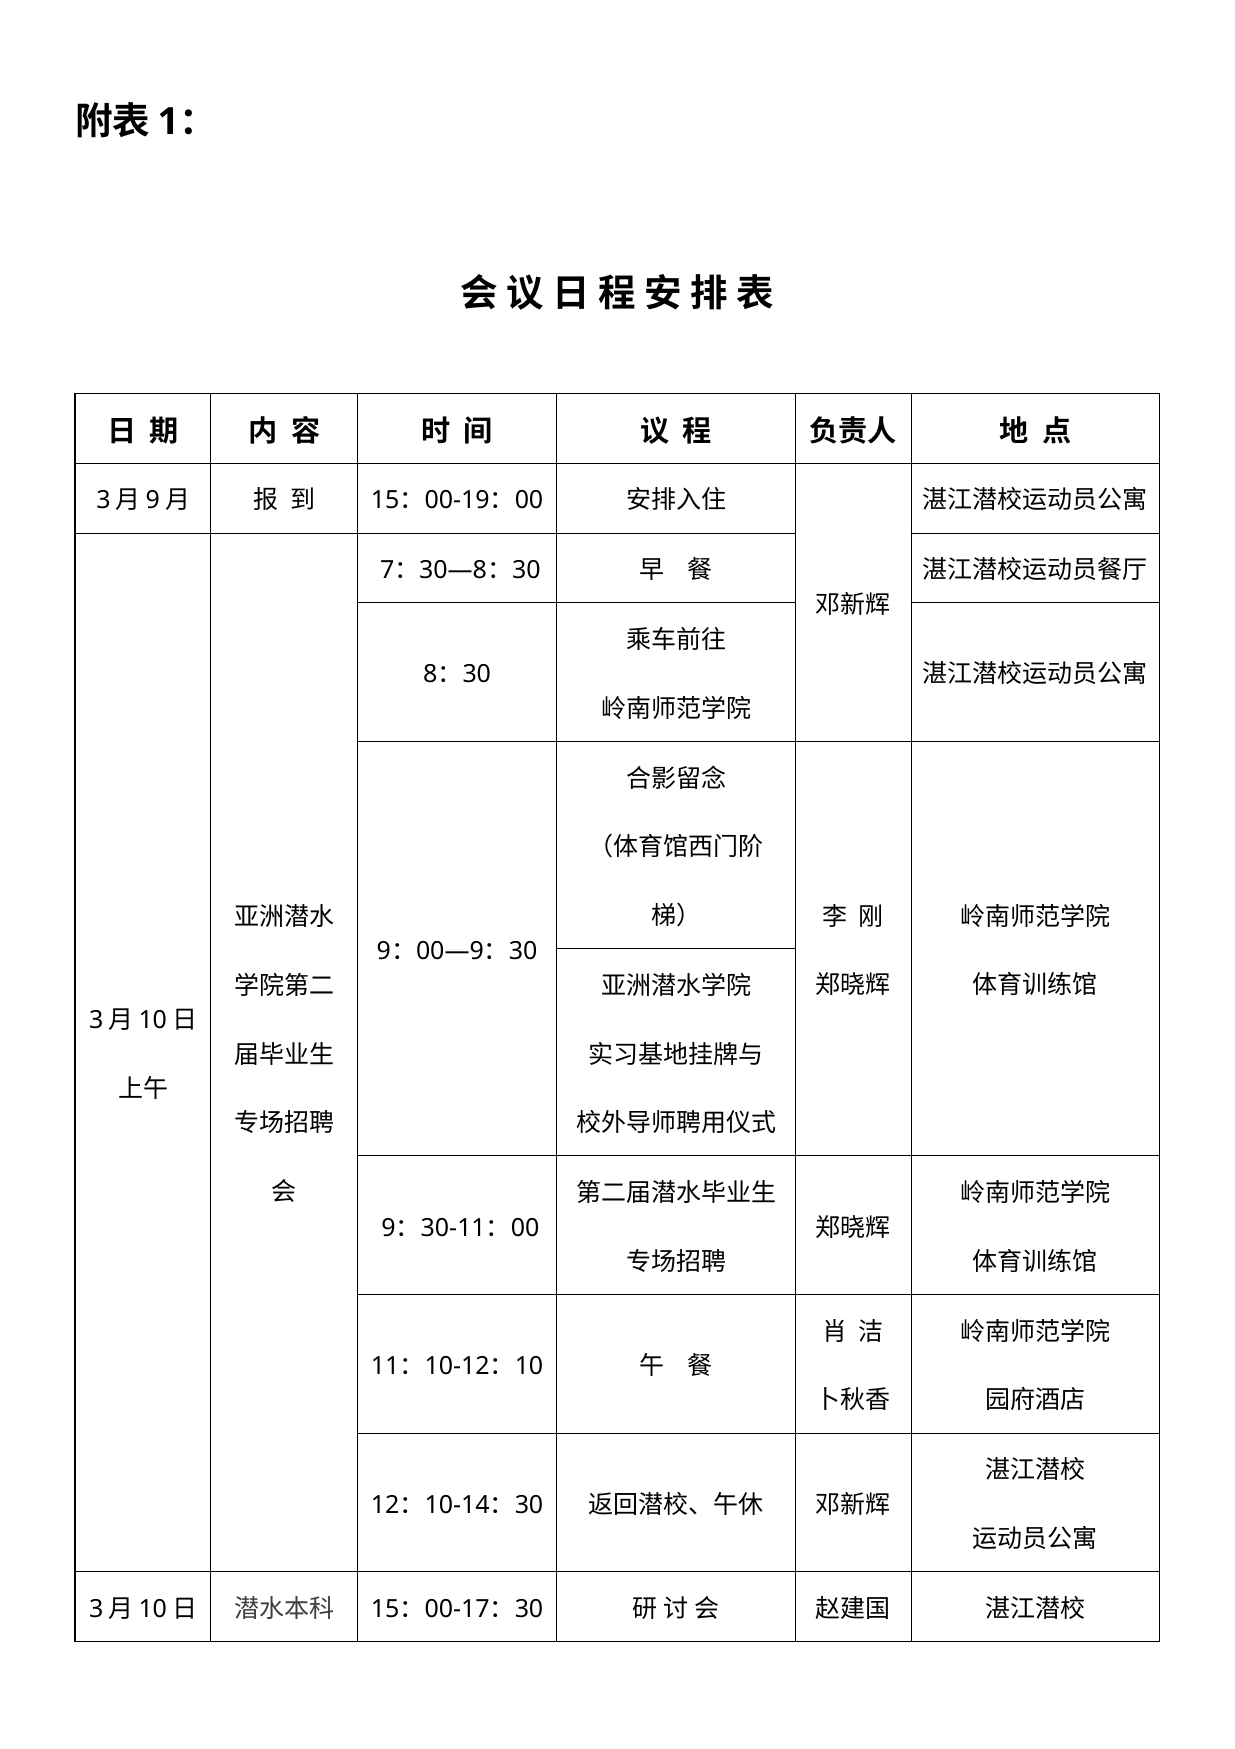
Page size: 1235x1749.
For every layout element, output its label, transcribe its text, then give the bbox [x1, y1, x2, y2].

table_cell 第二届潜水毕业生专场招聘 [557, 1156, 795, 1294]
table_cell 安排入住 [557, 464, 795, 532]
table_cell 午 餐 [557, 1295, 795, 1432]
table_header 负责人 [796, 394, 911, 463]
table_cell 赵建国 李 刚 [796, 1572, 911, 1641]
table_cell 李 刚 郑晓辉 [796, 742, 911, 1155]
table_cell 报 到 [211, 464, 357, 532]
table_cell 返回潜校、午休 [557, 1434, 795, 1571]
table_header 地 点 [912, 394, 1159, 463]
table_cell 15：00-17：30 [358, 1572, 556, 1641]
table_cell 7：30—8：30 [358, 534, 556, 602]
table_header 日 期 [76, 394, 210, 463]
table_cell 亚洲潜水学院第二届毕业生专场招聘会 [211, 534, 357, 1571]
table_header 议 程 [557, 394, 795, 463]
table_cell 乘车前往 岭南师范学院 [557, 603, 795, 741]
table_cell 3月9月 [76, 464, 210, 532]
table_cell 9：30-11：00 [358, 1156, 556, 1294]
table_cell 湛江潜校运动员公寓 [912, 603, 1159, 741]
text 会 议 日 程 安 排 表 [75, 255, 1159, 324]
table_cell 亚洲潜水学院 实习基地挂牌与 校外导师聘用仪式 [557, 949, 795, 1155]
table_cell 早 餐 [557, 534, 795, 602]
table_cell 3月10日 下午 [76, 1572, 210, 1641]
table_cell 岭南师范学院 体育训练馆 [912, 1156, 1159, 1294]
table_cell 湛江潜校 运动员公寓 [912, 1434, 1159, 1571]
table_cell 潜水本科专业标准制定研讨会 [211, 1572, 357, 1641]
table_cell 8：30 [358, 603, 556, 741]
table_header 时 间 [358, 394, 556, 463]
table_cell 15：00-19：00 [358, 464, 556, 532]
table_cell 湛江潜校运动员公寓 [912, 464, 1159, 532]
table_cell 3月10日 上午 [76, 534, 210, 1571]
table_cell 郑晓辉 [796, 1156, 911, 1294]
table_cell 岭南师范学院 园府酒店 [912, 1295, 1159, 1432]
table_cell 湛江潜校运动员餐厅 [912, 534, 1159, 602]
text 附表1： [75, 83, 1159, 152]
table_cell 湛江潜校 一号会议室 [912, 1572, 1159, 1641]
table_cell 岭南师范学院 体育训练馆 [912, 742, 1159, 1155]
table_cell 11：10-12：10 [358, 1295, 556, 1432]
table_cell 研 讨 会 [557, 1572, 795, 1641]
table_cell 合影留念 （体育馆西门阶梯） [557, 742, 795, 948]
table_cell 邓新辉 [796, 1434, 911, 1571]
table_cell 邓新辉 [796, 464, 911, 741]
table_cell 12：10-14：30 [358, 1434, 556, 1571]
table_cell 肖 洁 卜秋香 [796, 1295, 911, 1432]
table_cell 9：00—9：30 [358, 742, 556, 1155]
table_header 内 容 [211, 394, 357, 463]
